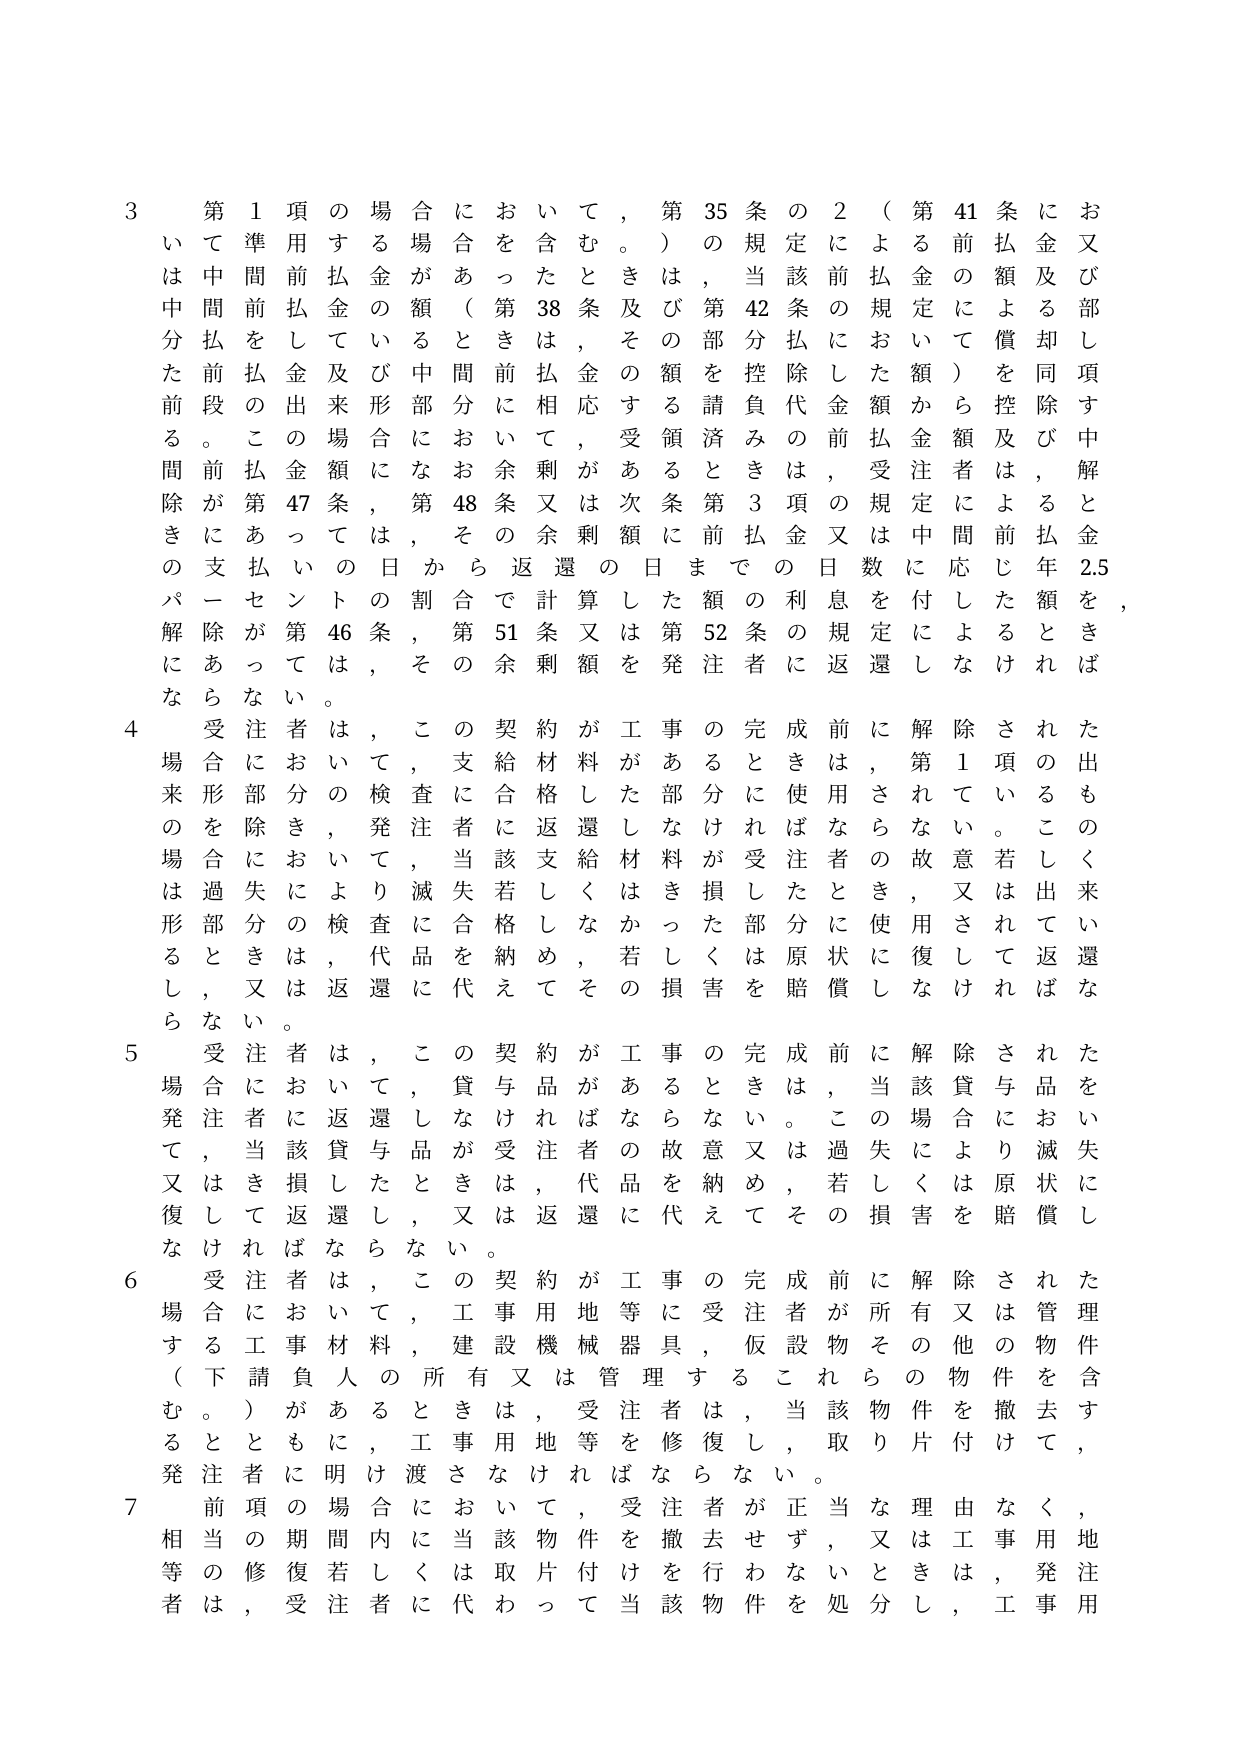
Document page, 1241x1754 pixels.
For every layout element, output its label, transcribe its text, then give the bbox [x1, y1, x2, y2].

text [120, 1489, 1120, 1619]
text ６ 受注者は，この契約が工事の完成前に解除された場合において，工事用地等に受注者が所有又は管理する工事材料，建設機械器具，仮設物その他の物件（下請負人の所有又は管理するこれらの物件を含む。）があるときは，受注者は，当該物件を撤去するとともに，工事用地等を修復し，取り片付けて，発注者に明け渡さなければならない。 [120, 1263, 1120, 1489]
text ４ 受注者は，この契約が工事の完成前に解除された場合において，支給材料があるときは，第１項の出来形部分の検査に合格した部分に使用されているものを除き，発注者に返還しなければならない。この場合において，当該支給材料が受注者の故意若しくは過失により滅失若しくはき損したとき，又は出来形部分の検査に合格しなかった部分に使用されているときは，代品を納め，若しくは原状に復して返還し，又は返還に代えてその損害を賠償しなければならない。 [120, 712, 1120, 1036]
text ３ 第１項の場合において，第35条の２（第41条において準用する場合を含む。）の規定による前払金又は中間前払金があったときは，当該前払金の額及び中間前払金の額（第38条及び第42条の規定による部分払をしているときは，その部分払において償却した前払金及び中間前払金の額を控除した額）を同項前段の出来形部分に相応する請負代金額から控除する。この場合において，受領済みの前払金額及び中間前払金額になお余剰があるときは，受注者は，解除が第47条，第48条又は次条第３項の規定によるときにあっては，その余剰額に前払金又は中間前払金の支払いの日から返還の日までの日数に応じ年2.5パーセントの割合で計算した額の利息を付した額を，解除が第46条，第51条又は第52条の規定によるときにあっては，その余剰額を発注者に返還しなければならない。 [120, 194, 1120, 712]
text ５ 受注者は，この契約が工事の完成前に解除された場合において，貸与品があるときは，当該貸与品を発注者に返還しなければならない。この場合において，当該貸与品が受注者の故意又は過失により滅失又はき損したときは，代品を納め，若しくは原状に復して返還し，又は返還に代えてその損害を賠償しなければならない。 [120, 1036, 1120, 1263]
